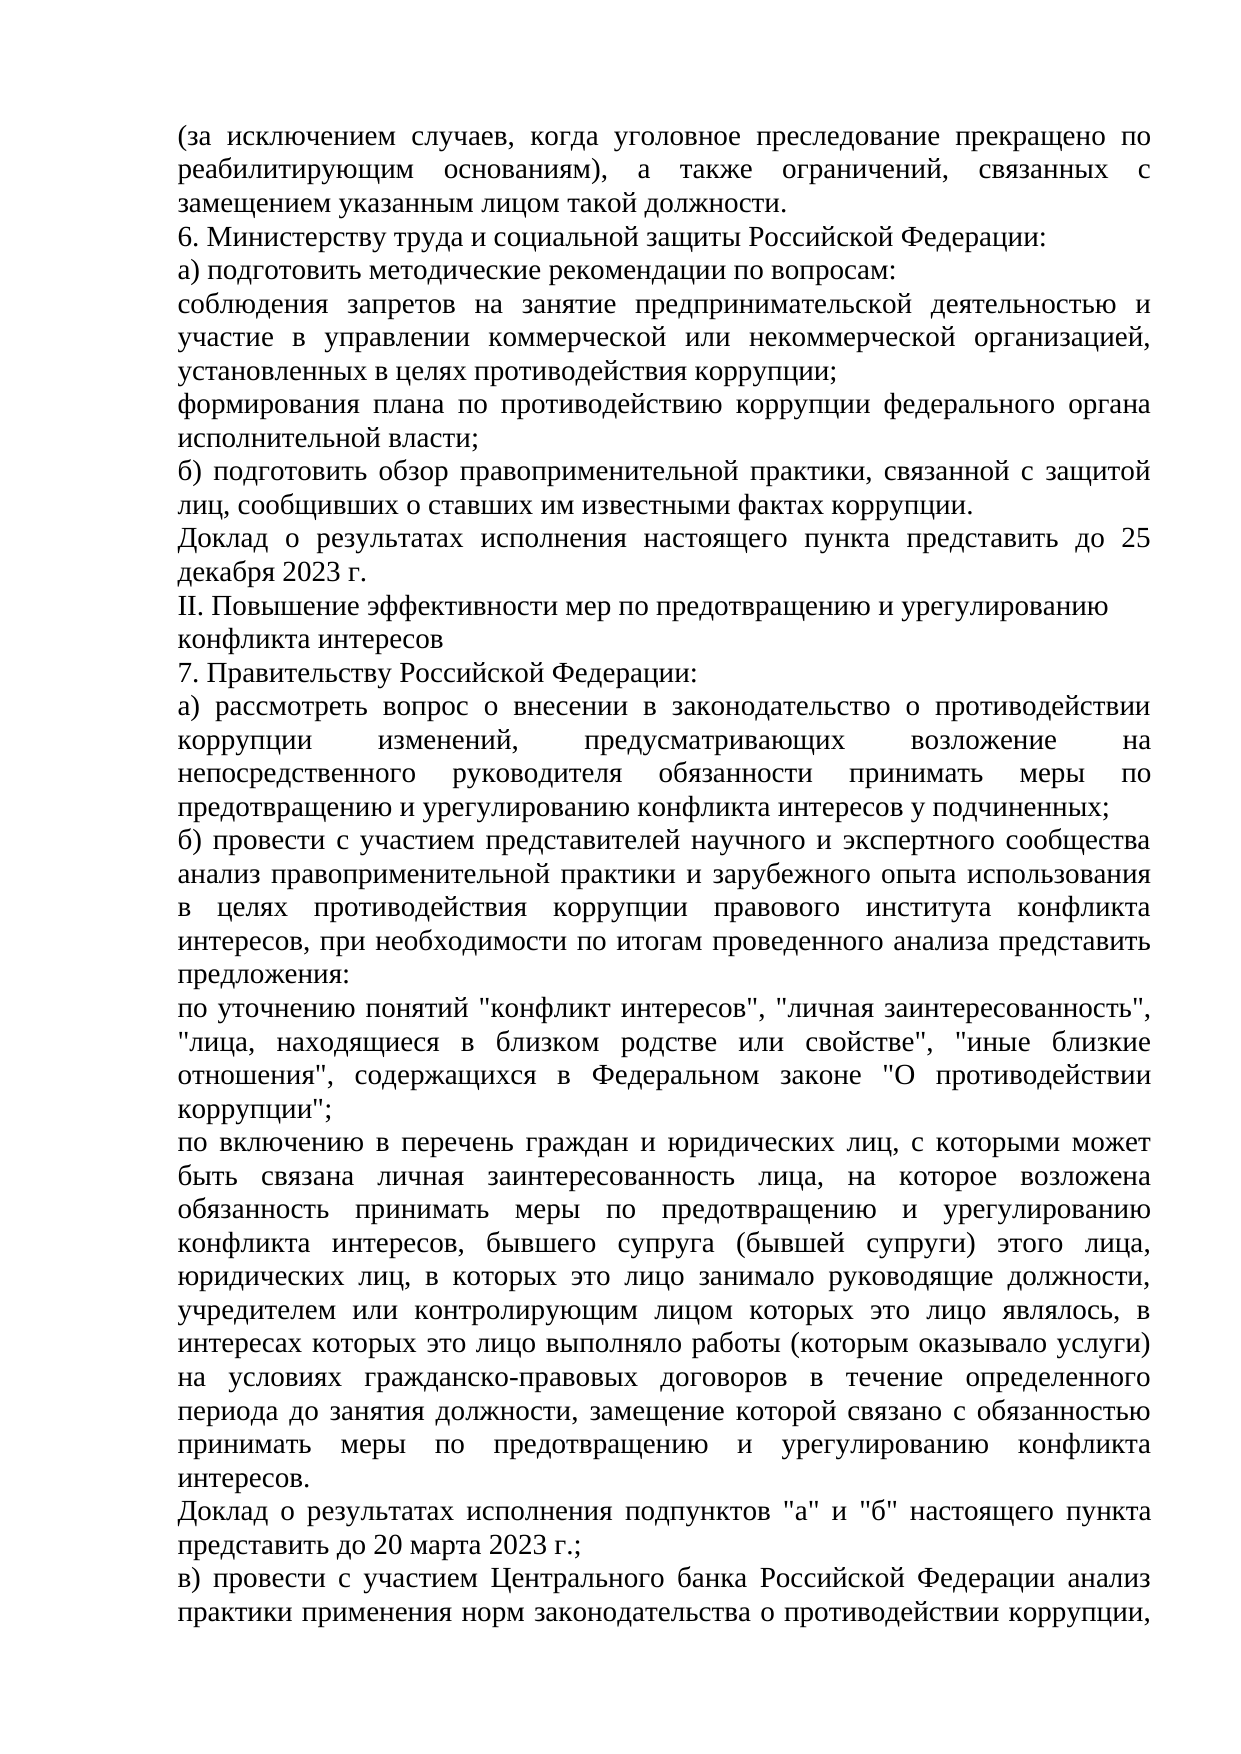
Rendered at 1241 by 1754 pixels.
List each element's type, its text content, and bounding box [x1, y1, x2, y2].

text б) провести с участием представителей научного и экспертного сообщества анализ правоприменительной практики и зарубежного опыта использования в целях противодействия коррупции правового института конфликта интересов, при необходимости по итогам проведенного анализа представить предложения: [177, 822, 1152, 990]
text по уточнению понятий "конфликт интересов", "личная заинтересованность", "лица, находящиеся в близком родстве или свойстве", "иные близкие отношения", содержащихся в Федеральном законе "О противодействии коррупции"; [177, 990, 1152, 1124]
text 6. Министерству труда и социальной защиты Российской Федерации: [177, 219, 1152, 252]
text Доклад о результатах исполнения подпунктов "а" и "б" настоящего пункта представить до 20 марта 2023 г.; [177, 1493, 1152, 1560]
text формирования плана по противодействию коррупции федерального органа исполнительной власти; [177, 386, 1152, 453]
text а) подготовить методические рекомендации по вопросам: [177, 252, 1152, 286]
text 7. Правительству Российской Федерации: [177, 655, 1152, 688]
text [177, 118, 1152, 219]
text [177, 1560, 1152, 1627]
text Доклад о результатах исполнения настоящего пункта представить до 25 декабря 2023 г. [177, 521, 1152, 588]
text II. Повышение эффективности мер по предотвращению и урегулированию конфликта интересов [177, 588, 1152, 655]
text б) подготовить обзор правоприменительной практики, связанной с защитой лиц, сообщивших о ставших им известными фактах коррупции. [177, 453, 1152, 521]
text а) рассмотреть вопрос о внесении в законодательство о противодействии коррупции изменений, предусматривающих возложение на непосредственного руководителя обязанности принимать меры по предотвращению и урегулированию конфликта интересов у подчиненных; [177, 688, 1152, 822]
text соблюдения запретов на занятие предпринимательской деятельностью и участие в управлении коммерческой или некоммерческой организацией, установленных в целях противодействия коррупции; [177, 286, 1152, 386]
text по включению в перечень граждан и юридических лиц, с которыми может быть связана личная заинтересованность лица, на которое возложена обязанность принимать меры по предотвращению и урегулированию конфликта интересов, бывшего супруга (бывшей супруги) этого лица, юридических лиц, в которых это лицо занимало руководящие должности, учредителем или контролирующим лицом которых это лицо являлось, в интересах которых это лицо выполняло работы (которым оказывало услуги) на условиях гражданско-правовых договоров в течение определенного периода до занятия должности, замещение которой связано с обязанностью принимать меры по предотвращению и урегулированию конфликта интересов. [177, 1124, 1152, 1493]
